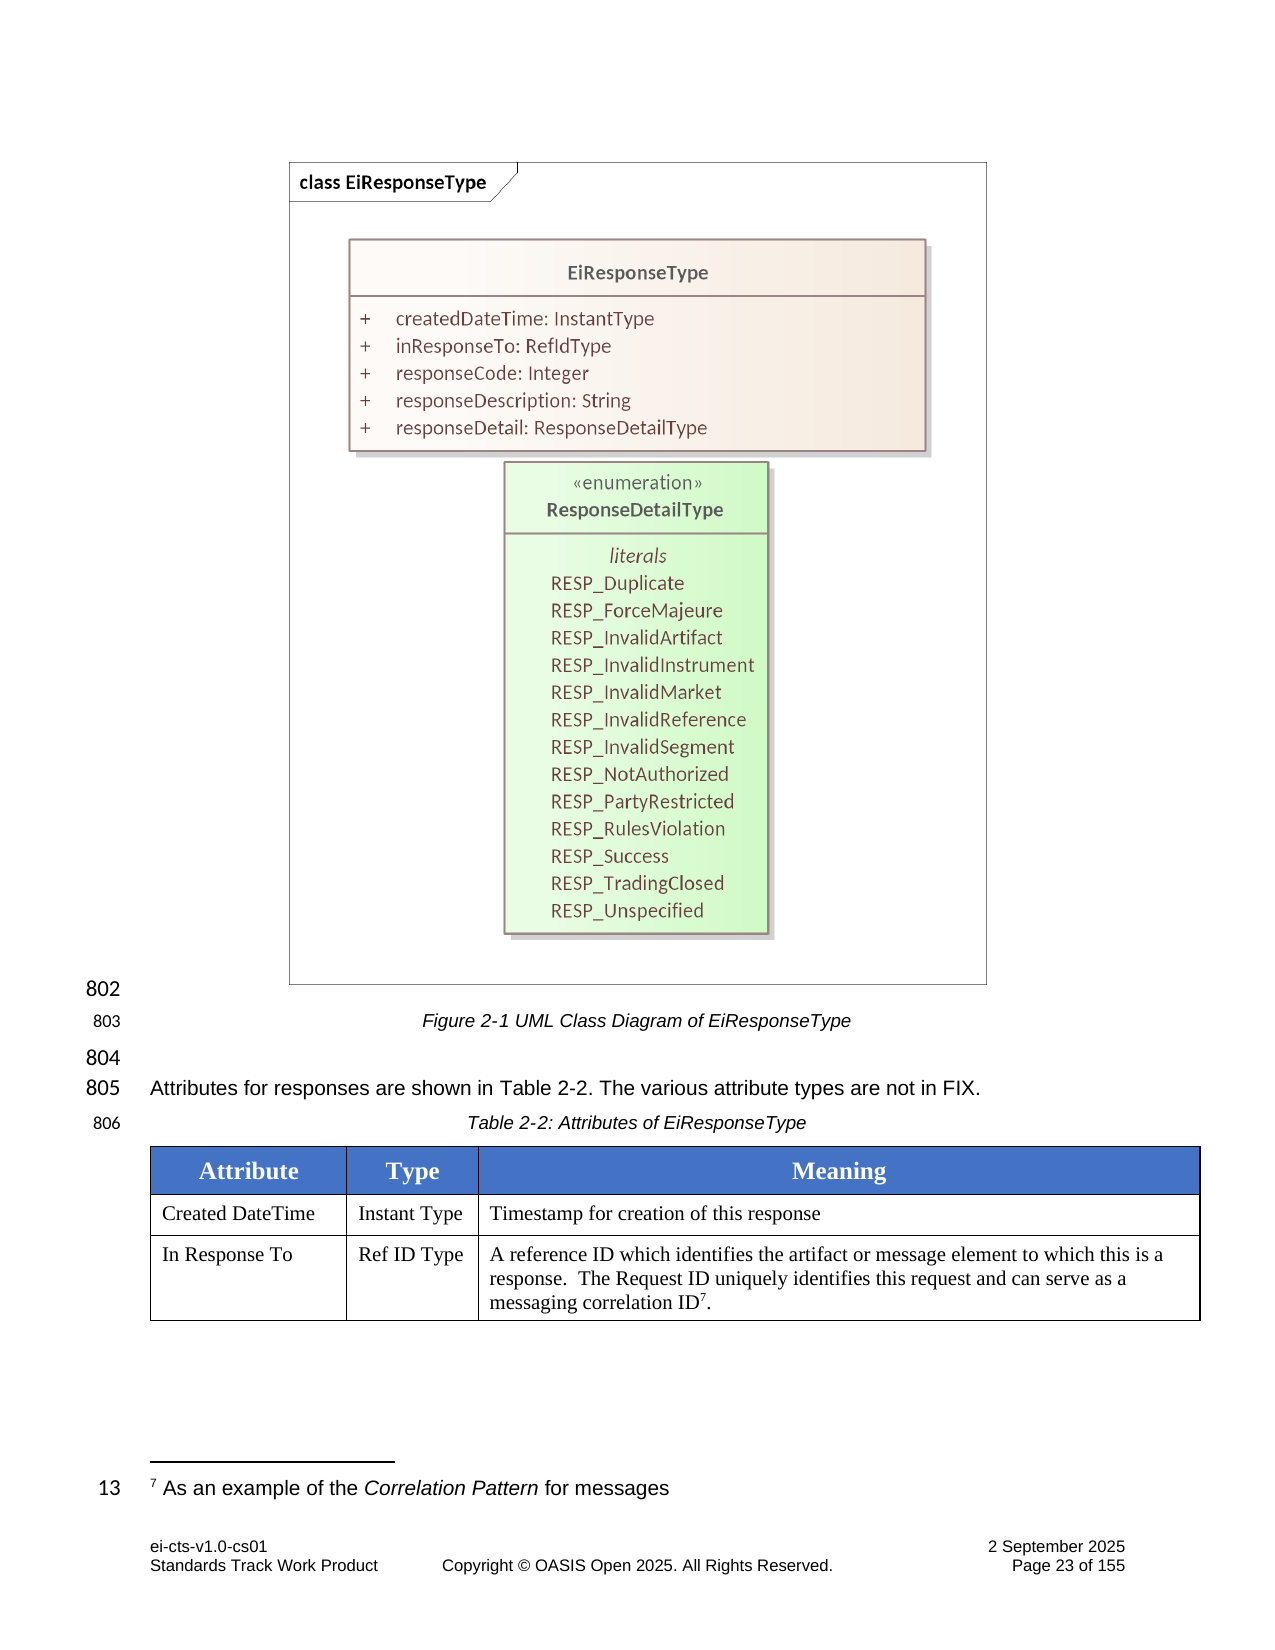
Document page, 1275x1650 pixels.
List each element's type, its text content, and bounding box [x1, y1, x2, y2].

text Attributes for responses are shown in Table 2-2. The various attribute types are not in FIX. [150, 1076, 1125, 1100]
table_cell Instant Type [347, 1195, 478, 1235]
picture [277, 150, 999, 997]
table_cell Created DateTime [151, 1195, 346, 1235]
table_header Attribute [151, 1147, 346, 1194]
text Figure 2-1 UML Class Diagram of EiResponseType [150, 1009, 1125, 1031]
table_cell Ref ID Type [347, 1236, 478, 1320]
table_cell A reference ID which identifies the artifact or message element to which this is a response. The Request ID uniquely identifies this request and can serve as a messaging correlation ID. [479, 1236, 1199, 1320]
table_cell In Response To [151, 1236, 346, 1320]
table_cell Timestamp for creation of this response [479, 1195, 1199, 1235]
table_header Meaning [479, 1147, 1199, 1194]
text Table 2-2: Attributes of EiResponseType [150, 1112, 1125, 1134]
table_header Type [347, 1147, 478, 1194]
